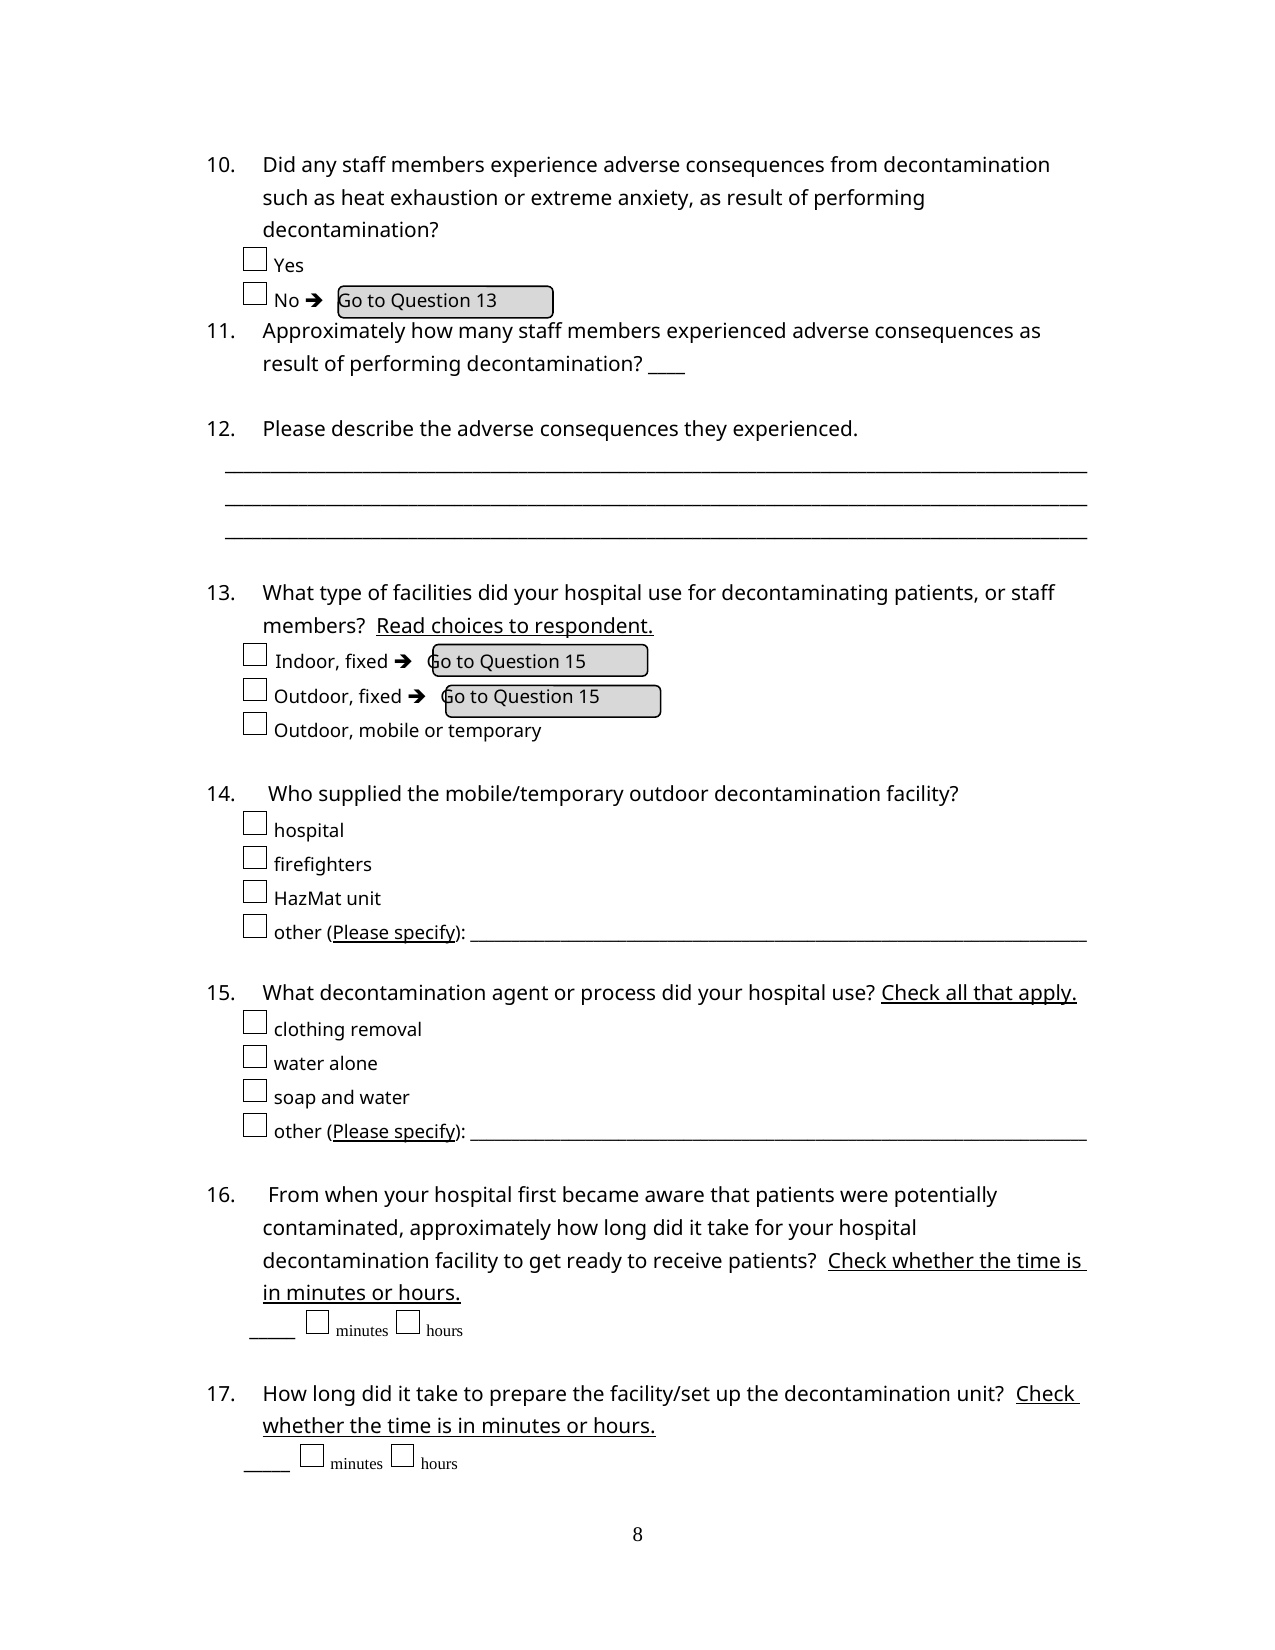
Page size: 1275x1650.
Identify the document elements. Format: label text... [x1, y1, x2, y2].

text soap and water [244, 1079, 1087, 1110]
text _____ minutes hours [244, 1311, 1087, 1342]
text hospital [244, 812, 1087, 842]
list What type of facilities did your hospital use for decontaminating patients, or staff members? Read choices to respondent. [206, 578, 1087, 639]
text other (Please specify): [244, 1114, 1087, 1144]
list Did any staff members experience adverse consequences from decontamination such as heat exhaustion or extreme anxiety, as result of performing decontamination? [206, 150, 1087, 244]
list How long did it take to prepare the facility/set up the decontamination unit? Check whether the time is in minutes or hours. [206, 1379, 1087, 1440]
text clothing removal [244, 1011, 1087, 1041]
text Yes [244, 248, 1087, 278]
text Outdoor, fixed Go to Question 15 [244, 678, 1087, 709]
text other (Please specify): [244, 915, 1087, 945]
list Who supplied the mobile/temporary outdoor decontamination facility? [206, 779, 1087, 808]
text No Go to Question 13 [244, 282, 1087, 313]
list From when your hospital first became aware that patients were potentially contaminated, approximately how long did it take for your hospital decontamination facility to get ready to receive patients? Check whether the time is in minutes or hours. [206, 1181, 1087, 1307]
text Indoor, fixed Go to Question 15 [244, 643, 1087, 674]
text water alone [244, 1045, 1087, 1076]
text Outdoor, mobile or temporary [244, 712, 1087, 743]
text firefighters [244, 846, 1087, 877]
text _____ minutes hours [244, 1444, 1087, 1475]
list Please describe the adverse consequences they experienced. [206, 414, 1087, 443]
list Approximately how many staff members experienced adverse consequences as result of performing decontamination? ____ [206, 316, 1087, 377]
text HazMat unit [244, 880, 1087, 911]
list What decontamination agent or process did your hospital use? Check all that apply. [206, 978, 1087, 1007]
